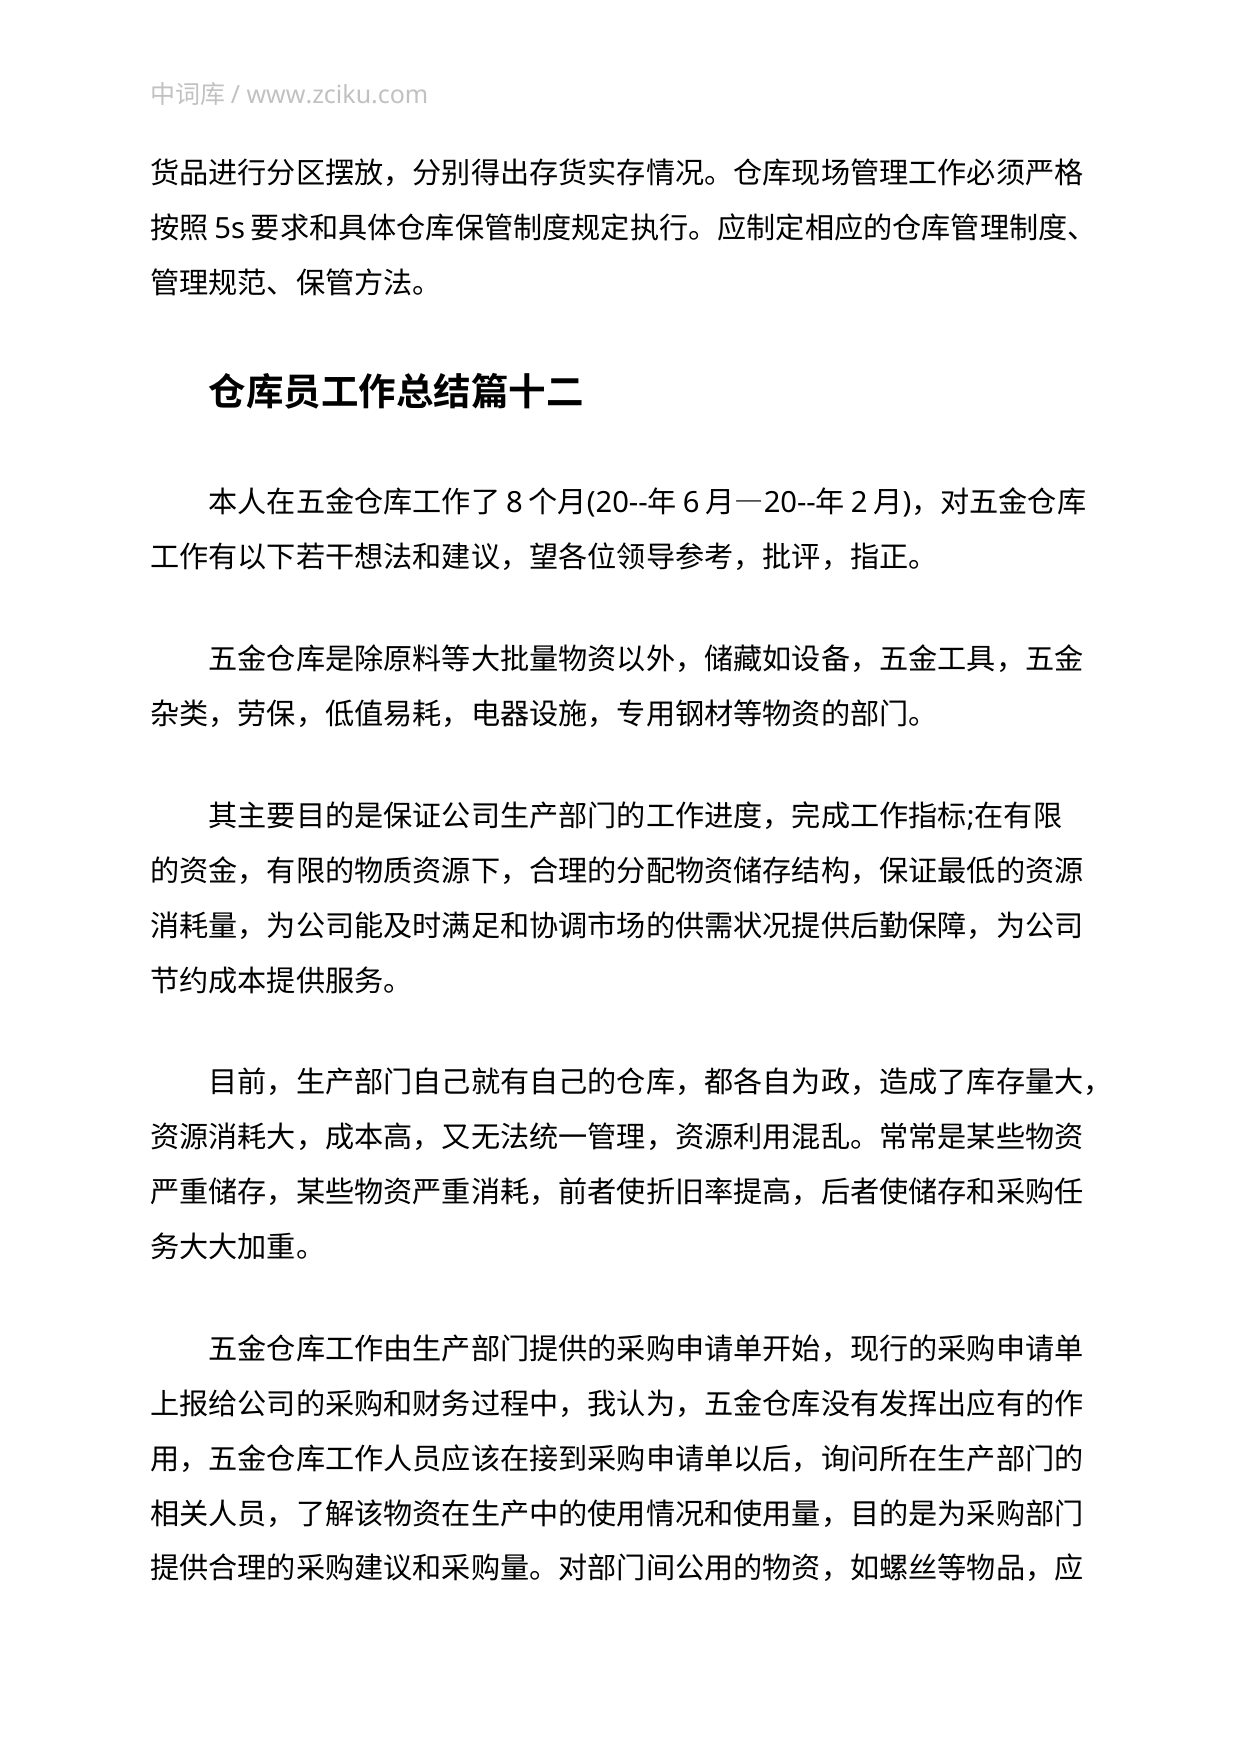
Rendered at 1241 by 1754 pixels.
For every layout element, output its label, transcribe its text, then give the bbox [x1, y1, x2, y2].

text 仓库员工作总结篇十二 [150, 362, 1090, 416]
text 目前，生产部门自己就有自己的仓库，都各自为政，造成了库存量大，资源消耗大，成本高，又无法统一管理，资源利用混乱。常常是某些物资严重储存，某些物资严重消耗，前者使折旧率提高，后者使储存和采购任务大大加重。 [150, 1059, 1090, 1266]
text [150, 150, 1090, 302]
text 其主要目的是保证公司生产部门的工作进度，完成工作指标;在有限的资金，有限的物质资源下，合理的分配物资储存结构，保证最低的资源消耗量，为公司能及时满足和协调市场的供需状况提供后勤保障，为公司节约成本提供服务。 [150, 792, 1090, 999]
text 五金仓库是除原料等大批量物资以外，储藏如设备，五金工具，五金杂类，劳保，低值易耗，电器设施，专用钢材等物资的部门。 [150, 636, 1090, 733]
text 本人在五金仓库工作了8个月(20--年6月—20--年2月)，对五金仓库工作有以下若干想法和建议，望各位领导参考，批评，指正。 [150, 479, 1090, 576]
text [150, 1326, 1090, 1587]
